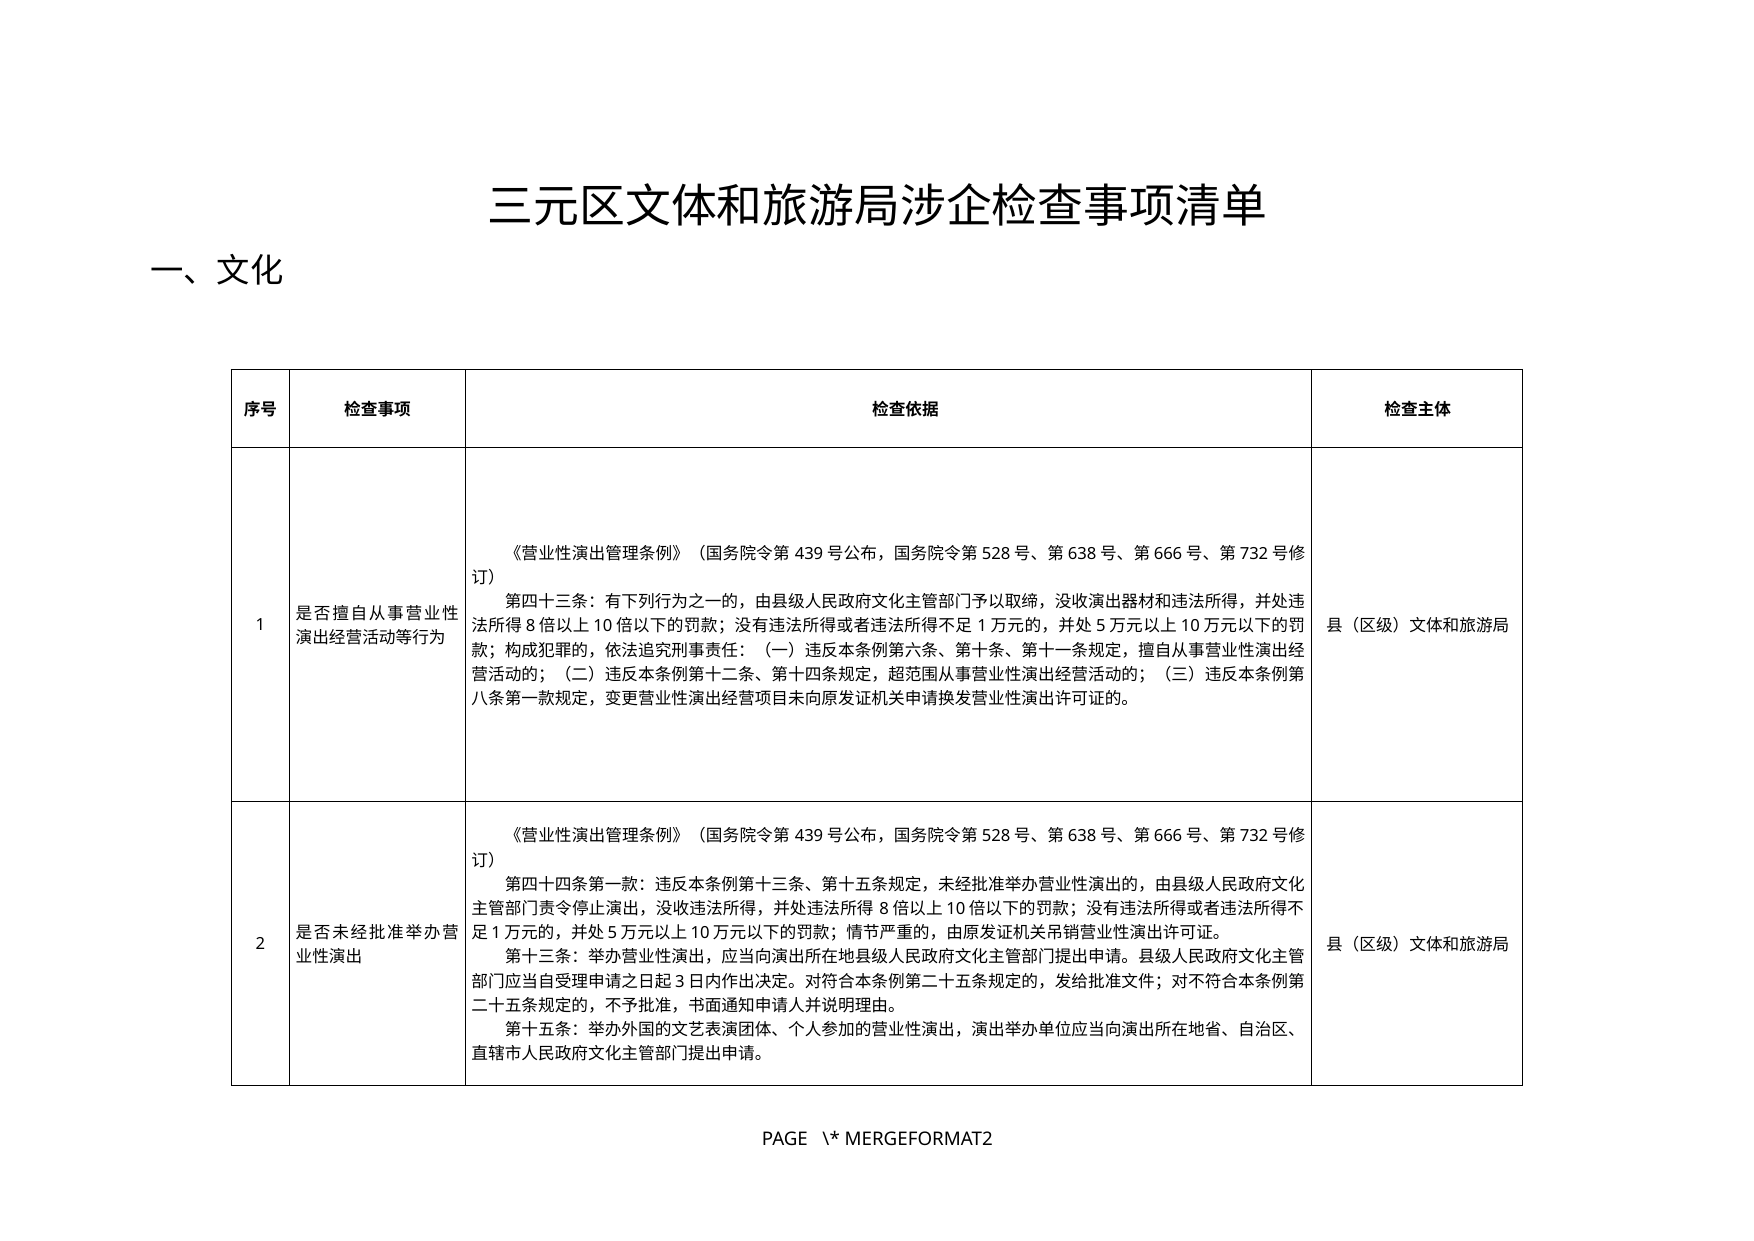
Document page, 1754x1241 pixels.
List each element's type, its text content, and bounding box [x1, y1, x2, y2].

table_header 检查依据 [466, 370, 1311, 447]
table_cell 《营业性演出管理条例》（国务院令第439号公布，国务院令第528号、第638号、第666号、第732号修订） 第四十四条第一款：违反本条例第十三条、第十五条规定，未经批准举办营业性演出的，由县级人民政府文化主管部门责令停止演出，没收违法所得，并处违法所得8倍以上10倍以下的罚款；没有违法所得或者违法所得不足1万元的，并处5万元以上10万元以下的罚款；情节严重的，由原发证机关吊销营业性演出许可证。 第十三条：举办营业性演出，应当向演出所在地县级人民政府文化主管部门提出申请。县级人民政府文化主管部门应当自受理申请之日起3日内作出决定。对符合本条例第二十五条规定的，发给批准文件；对不符合本条例第二十五条规定的，不予批准，书面通知申请人并说明理由。 第十五条：举办外国的文艺表演团体、个人参加的营业性演出，演出举办单位应当向演出所在地省、自治区、直辖市人民政府文化主管部门提出申请。 举办香港特别行政区、澳门特别行政区的文艺表演团体、个人参加的营业性演出，演出举办单位应当向演出所在地省、自治区、直辖市人民政府文化主管部门提出申请；举办台湾地区的文艺表演团体、个人参加的营业性演出，演出举办单位应当向国务院文化主管部门会同国务院有关部门规定的审批机关提出申请。 国务院文化主管部门或者省、自治区、直辖市人民政府文化主管部门应当自受理申请之日起20日内作出决定。对符合本条例第二十五条规定的，发给批准文件；对不符合本条例第二十五条规定的，不予批准，书面通知申请人并说明理由。 [466, 802, 1311, 1085]
table_cell 县（区级）文体和旅游局 [1312, 802, 1522, 1085]
text 三元区文体和旅游局涉企检查事项清单 [150, 169, 1604, 236]
table_cell 县（区级）文体和旅游局 [1312, 448, 1522, 801]
table_cell 1 [232, 448, 289, 801]
table_cell 2 [232, 802, 289, 1085]
table_cell 《营业性演出管理条例》（国务院令第439号公布，国务院令第528号、第638号、第666号、第732号修订） 第四十三条：有下列行为之一的，由县级人民政府文化主管部门予以取缔，没收演出器材和违法所得，并处违法所得8倍以上10倍以下的罚款；没有违法所得或者违法所得不足1万元的，并处5万元以上10万元以下的罚款；构成犯罪的，依法追究刑事责任：（一）违反本条例第六条、第十条、第十一条规定，擅自从事营业性演出经营活动的；（二）违反本条例第十二条、第十四条规定，超范围从事营业性演出经营活动的；（三）违反本条例第八条第一款规定，变更营业性演出经营项目未向原发证机关申请换发营业性演出许可证的。 [466, 448, 1311, 801]
table_cell 是否擅自从事营业性演出经营活动等行为 [290, 448, 465, 801]
table_header 检查主体 [1312, 370, 1522, 447]
subtitle 一、文化 [150, 236, 1604, 301]
table_header 检查事项 [290, 370, 465, 447]
table_cell 是否未经批准举办营业性演出 [290, 802, 465, 1085]
table_header 序号 [232, 370, 289, 447]
